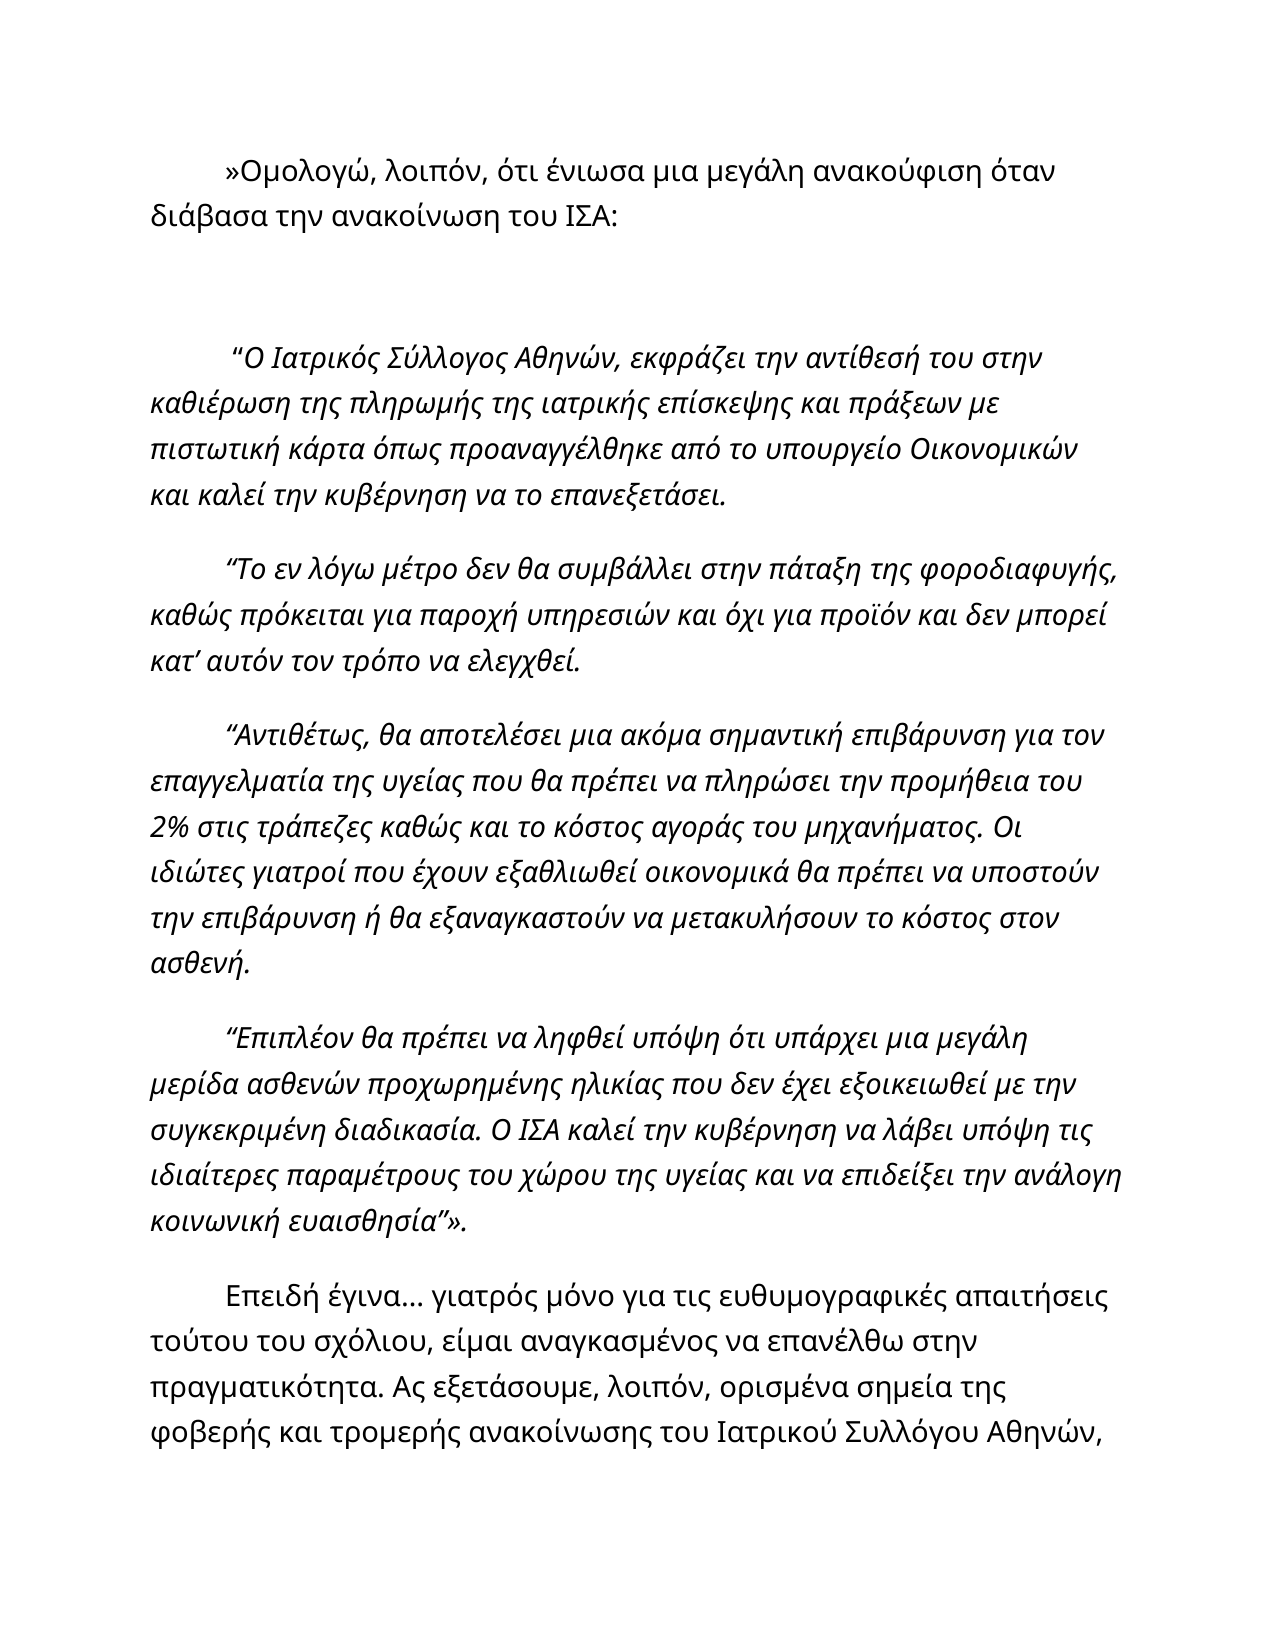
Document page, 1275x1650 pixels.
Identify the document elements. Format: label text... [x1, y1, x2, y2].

text “Επιπλέον θα πρέπει να ληφθεί υπόψη ότι υπάρχει μια μεγάλη μερίδα ασθενών προχωρημένης ηλικίας που δεν έχει εξοικειωθεί με την συγκεκριμένη διαδικασία. Ο ΙΣΑ καλεί την κυβέρνηση να λάβει υπόψη τις ιδιαίτερες παραμέτρους του χώρου της υγείας και να επιδείξει την ανάλογη κοινωνική ευαισθησία”». [150, 1017, 1125, 1240]
text “Αντιθέτως, θα αποτελέσει μια ακόμα σημαντική επιβάρυνση για τον επαγγελματία της υγείας που θα πρέπει να πληρώσει την προμήθεια του 2% στις τράπεζες καθώς και το κόστος αγοράς του μηχανήματος. Οι ιδιώτες γιατροί που έχουν εξαθλιωθεί οικονομικά θα πρέπει να υποστούν την επιβάρυνση ή θα εξαναγκαστούν να μετακυλήσουν το κόστος στον ασθενή. [150, 714, 1125, 982]
text »Ομολογώ, λοιπόν, ότι ένιωσα μια μεγάλη ανακούφιση όταν διάβασα την ανακοίνωση του ΙΣΑ: [150, 150, 1125, 235]
text “Το εν λόγω μέτρο δεν θα συμβάλλει στην πάταξη της φοροδιαφυγής, καθώς πρόκειται για παροχή υπηρεσιών και όχι για προϊόν και δεν μπορεί κατ’ αυτόν τον τρόπο να ελεγχθεί. [150, 548, 1125, 679]
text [150, 1275, 1125, 1451]
text “O Ιατρικός Σύλλογος Αθηνών, εκφράζει την αντίθεσή του στην καθιέρωση της πληρωμής της ιατρικής επίσκεψης και πράξεων με πιστωτική κάρτα όπως προαναγγέλθηκε από το υπουργείο Οικονομικών και καλεί την κυβέρνηση να το επανεξετάσει. [150, 337, 1125, 513]
